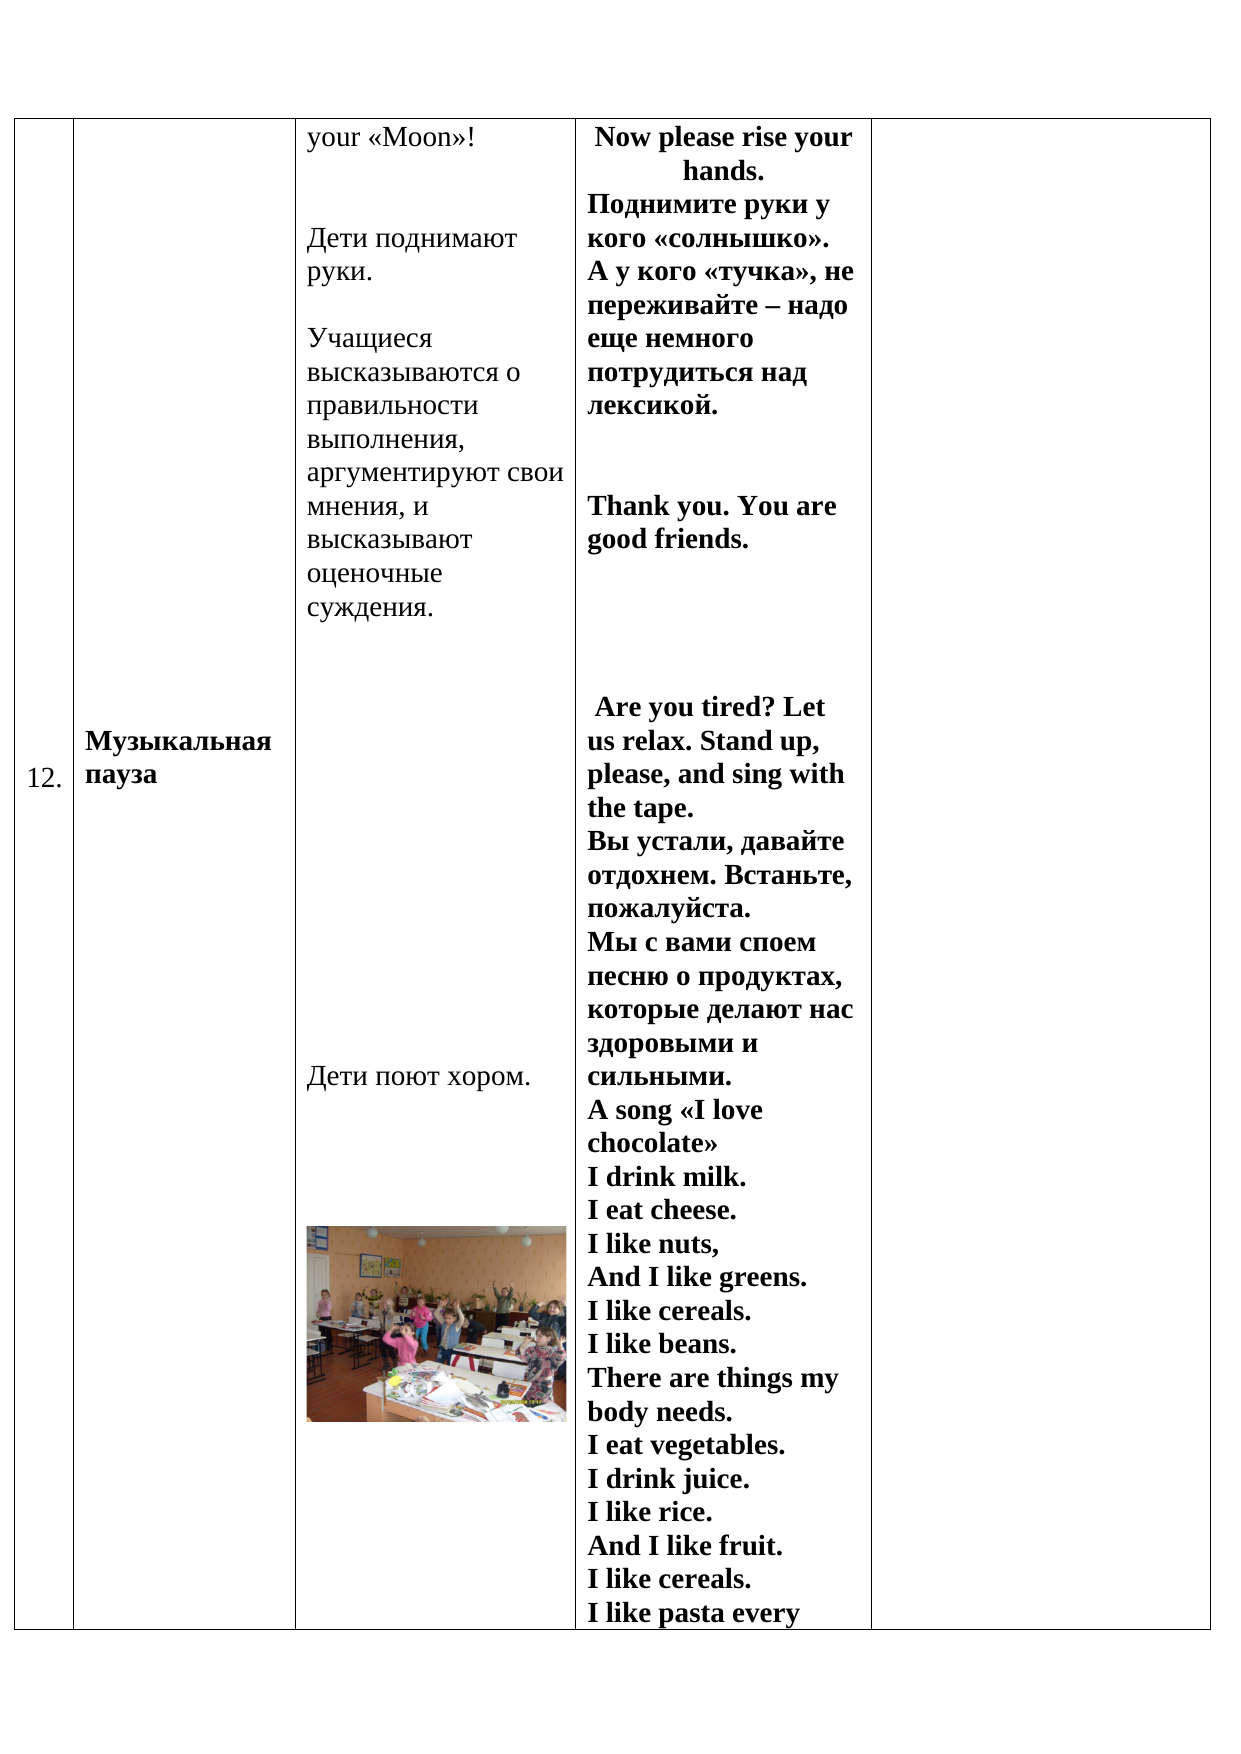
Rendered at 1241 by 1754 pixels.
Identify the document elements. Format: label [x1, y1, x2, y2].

table_cell [296, 119, 575, 1628]
table_cell [872, 119, 1210, 1628]
picture [306, 1226, 567, 1422]
table_cell [74, 119, 295, 1628]
table_cell [15, 119, 73, 1628]
table_cell [576, 119, 871, 1628]
